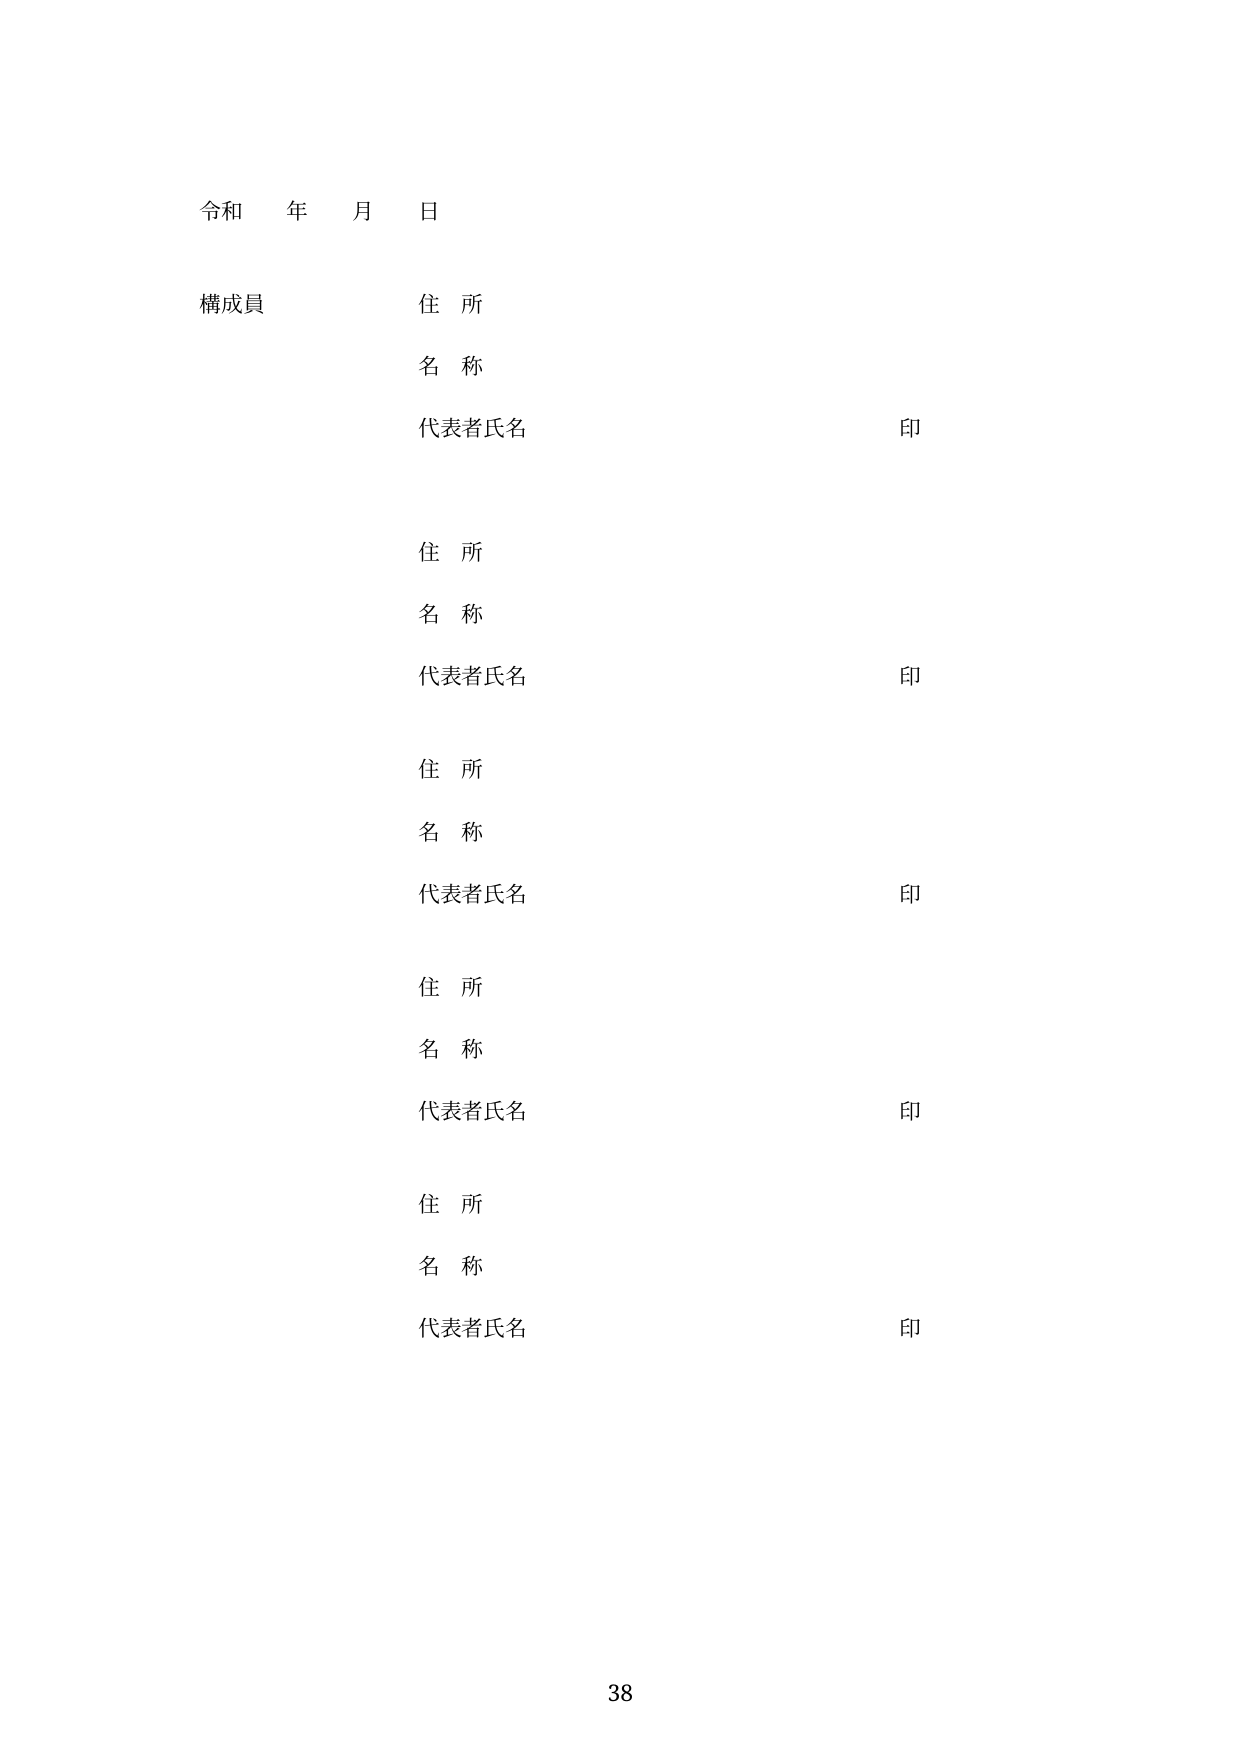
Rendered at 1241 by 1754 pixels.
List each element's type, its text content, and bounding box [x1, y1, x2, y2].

text 名 称 [177, 1234, 1063, 1296]
text 名 称 [177, 1017, 1063, 1079]
text 名 称 [177, 582, 1063, 644]
text 代表者氏名 印 [177, 1296, 1063, 1358]
text 構成員 住 所 [177, 272, 1063, 334]
text 住 所 [177, 954, 1063, 1017]
text 代表者氏名 印 [177, 1079, 1063, 1141]
text 住 所 [177, 737, 1063, 799]
text 名 称 [177, 334, 1063, 396]
text 代表者氏名 印 [177, 644, 1063, 706]
text 代表者氏名 印 [177, 396, 1063, 458]
text 令和 年 月 日 [177, 178, 1063, 241]
text 代表者氏名 印 [177, 861, 1063, 923]
text 住 所 [177, 1172, 1063, 1234]
text 住 所 [177, 520, 1063, 582]
text 名 称 [177, 799, 1063, 861]
